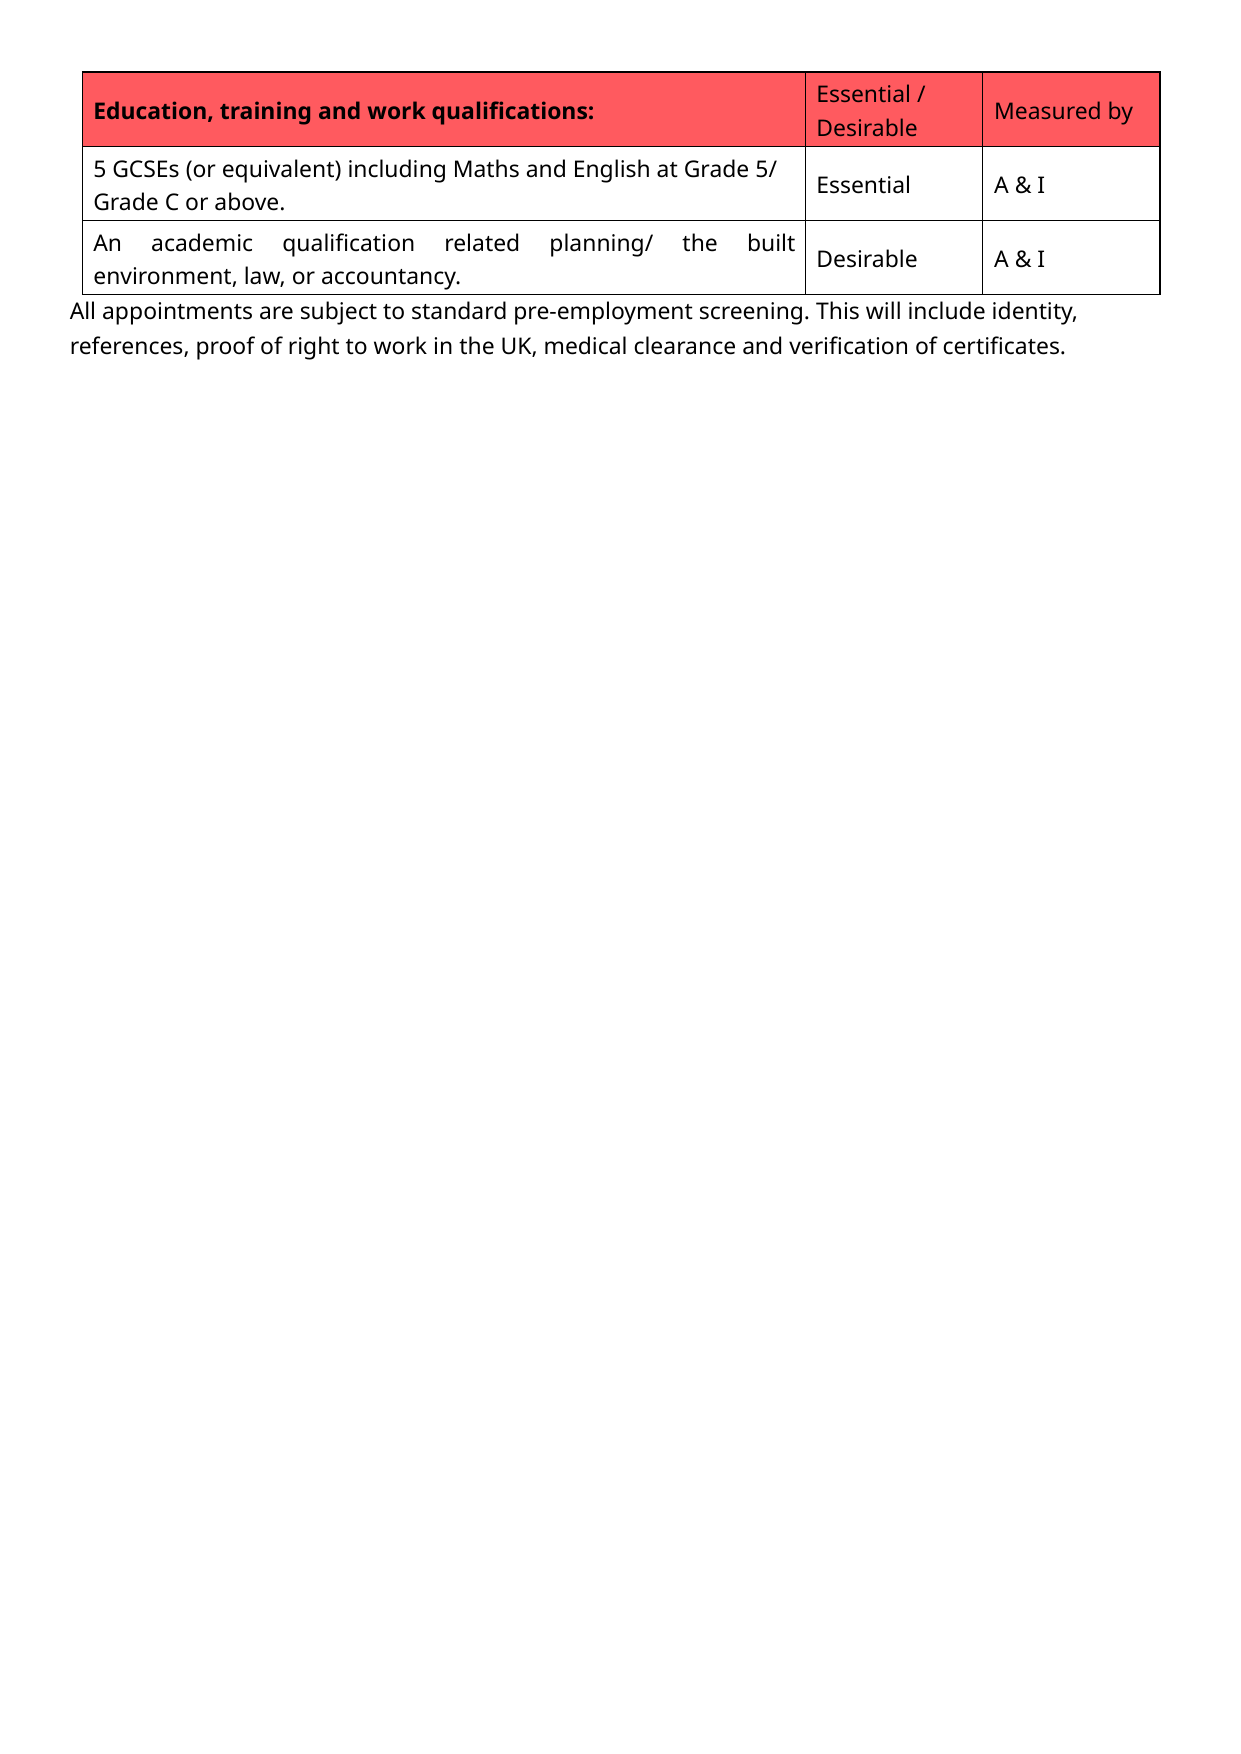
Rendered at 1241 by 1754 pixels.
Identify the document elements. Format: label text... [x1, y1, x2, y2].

table_cell Desirable [806, 221, 982, 294]
table_cell Education, training and work qualifications: [83, 73, 805, 146]
table_cell An academic qualification related planning/ the built environment, law, or accountancy. [83, 221, 805, 294]
table_cell Measured by [983, 73, 1159, 146]
table_cell A & I [983, 221, 1159, 294]
table_cell Essential / Desirable [806, 73, 982, 146]
table_cell 5 GCSEs (or equivalent) including Maths and English at Grade 5/ Grade C or above. [83, 147, 805, 219]
text All appointments are subject to standard pre-employment screening. This will include identity, references, proof of right to work in the UK, medical clearance and verification of certificates. [69, 295, 1169, 361]
table_cell Essential [806, 147, 982, 219]
table_cell A & I [983, 147, 1159, 219]
